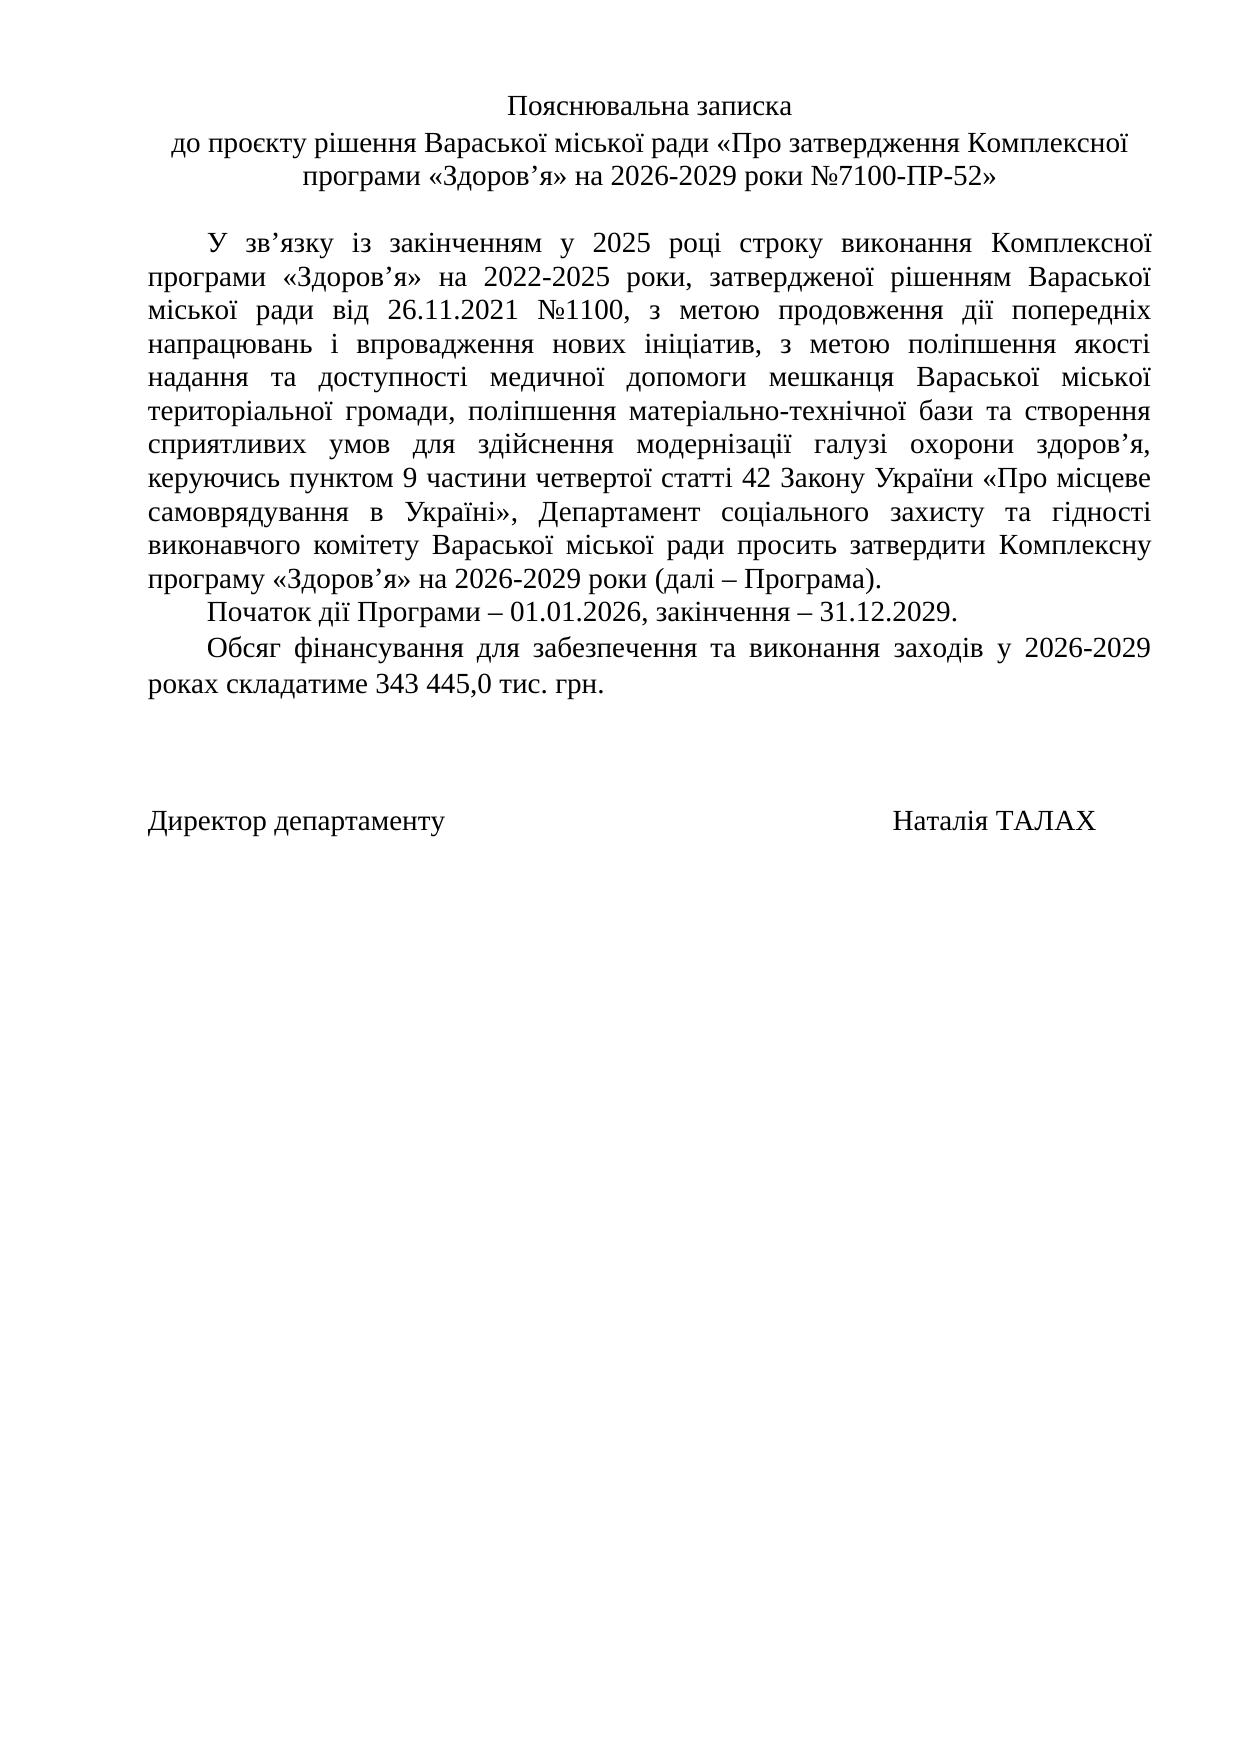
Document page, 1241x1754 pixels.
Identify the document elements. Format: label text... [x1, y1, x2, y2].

text Пояснювальна записка [148, 88, 1152, 122]
text Початок дії Програми – 01.01.2026, закінчення – 31.12.2029. [148, 594, 1152, 628]
text до проєкту рішення Вараської міської ради «Про затвердження Комплексної програми «Здоров’я» на 2026-2029 роки №7100-ПР-52» [148, 125, 1152, 192]
text У зв’язку із закінченням у 2025 році строку виконання Комплексної програми «Здоров’я» на 2022-2025 роки, затвердженої рішенням Вараської міської ради від 26.11.2021 №1100, з метою продовження дії попередніх напрацювань і впровадження нових ініціатив, з метою поліпшення якості надання та доступності медичної допомоги мешканця Вараської міської територіальної громади, поліпшення матеріально-технічної бази та створення сприятливих умов для здійснення модернізації галузі охорони здоров’я, керуючись пунктом 9 частини четвертої статті 42 Закону України «Про місцеве самоврядування в Україні», Департамент соціального захисту та гідності виконавчого комітету Вараської міської ради просить затвердити Комплексну програму «Здоров’я» на 2026-2029 роки (далі – Програма). [148, 225, 1152, 594]
text Директор департаменту Наталія ТАЛАХ [148, 803, 1152, 837]
text Обсяг фінансування для забезпечення та виконання заходів у 2026-2029 роках складатиме 343 445,0 тис. грн. [148, 630, 1152, 700]
